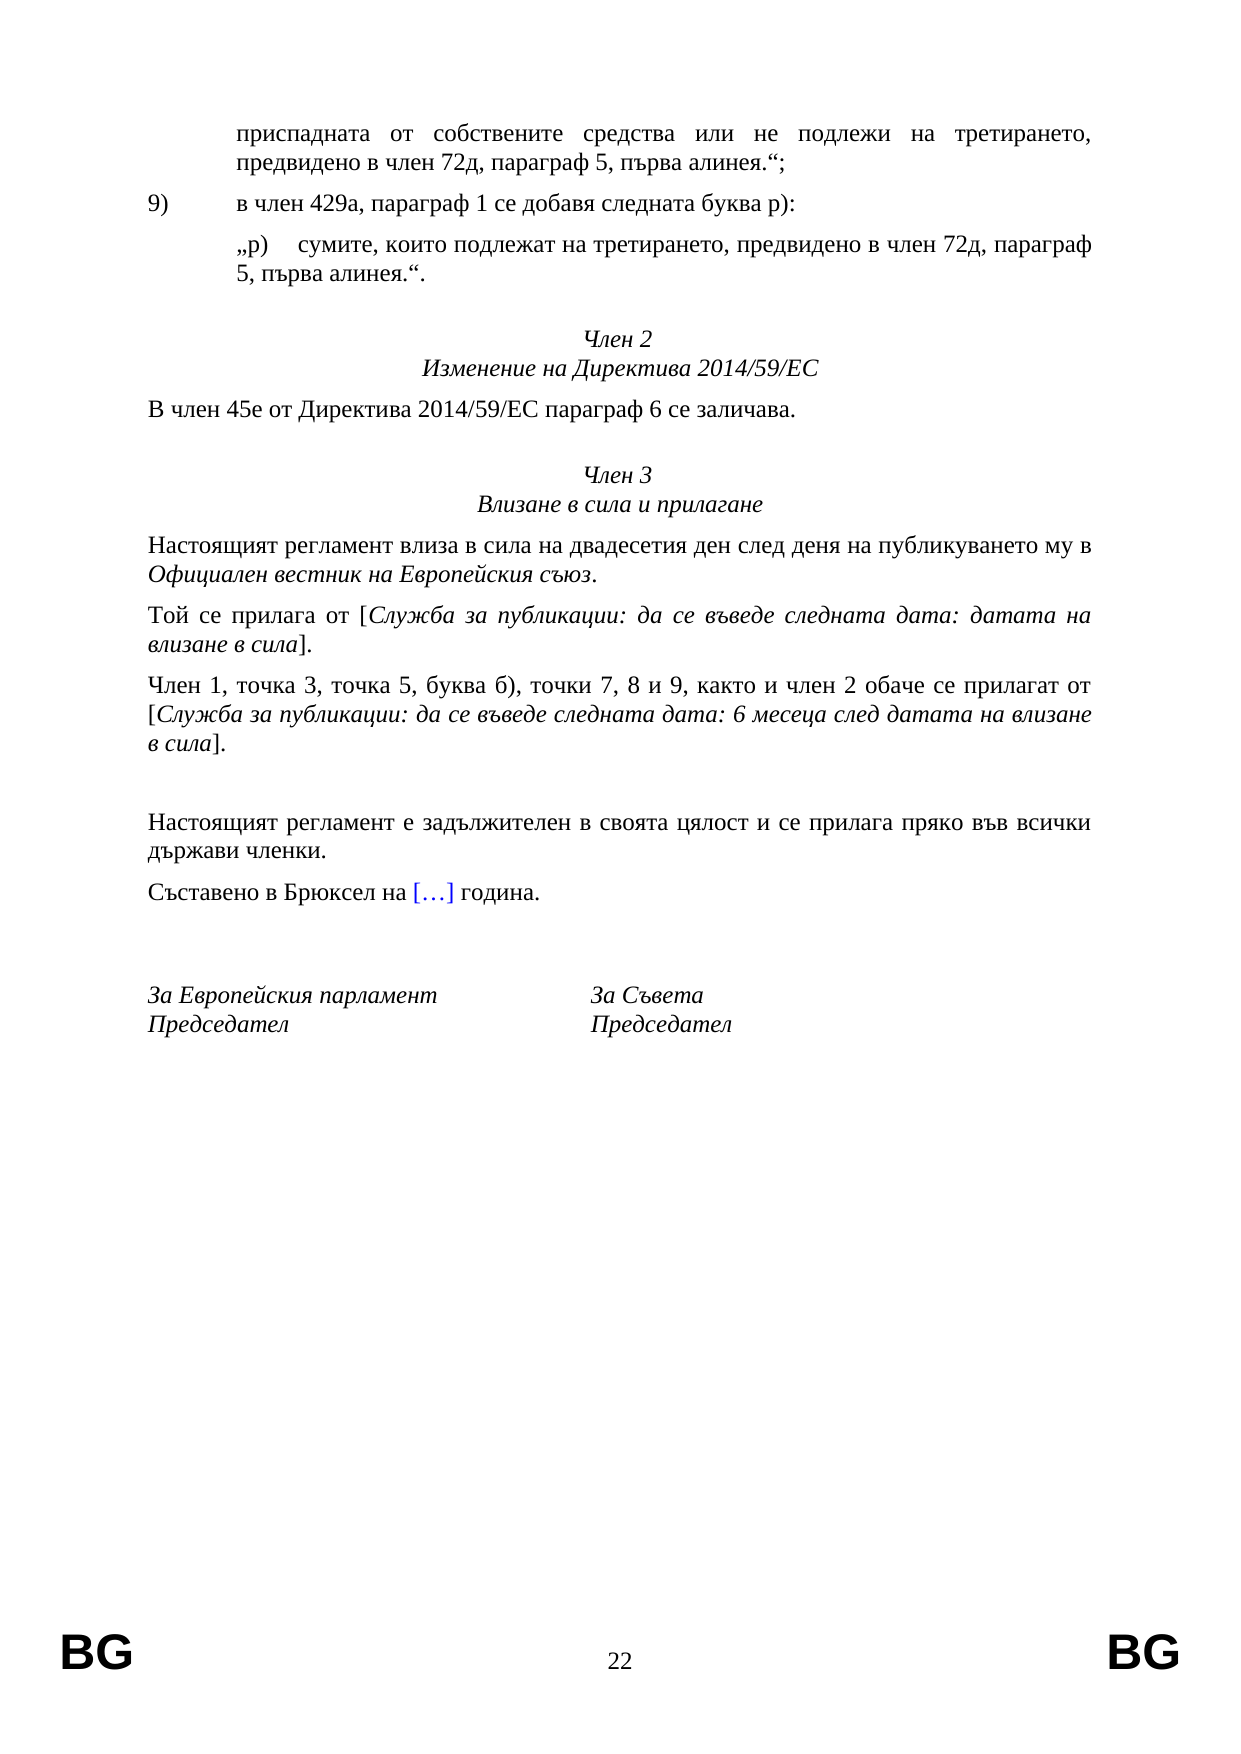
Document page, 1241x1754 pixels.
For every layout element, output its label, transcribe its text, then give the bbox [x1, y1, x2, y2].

text Член 2 Изменение на Директива 2014/59/ЕС [148, 324, 1093, 382]
text Настоящият регламент е задължителен в своята цялост и се прилага пряко във всички държави членки. [148, 807, 1093, 864]
text Член 1, точка 3, точка 5, буква б), точки 7, 8 и 9, както и член 2 обаче се прилагат от [Служба за публикации: да се въведе следната дата: 6 месеца след датата на влизане в сила]. [148, 671, 1093, 757]
text Председател Председател [148, 1009, 1093, 1038]
text Член 3 Влизане в сила и прилагане [148, 461, 1093, 518]
text За Европейския парламент За Съвета [148, 981, 1093, 1009]
text Той се прилага от [Служба за публикации: да се въведе следната дата: датата на влизане в сила]. [148, 601, 1093, 658]
text Съставено в Брюксел на […] година. [148, 877, 1093, 906]
text Настоящият регламент влиза в сила на двадесетия ден след деня на публикуването му в Официален вестник на Европейския съюз. [148, 531, 1093, 588]
text „р) сумите, които подлежат на третирането, предвидено в член 72д, параграф 5, първа алинея.“. [236, 229, 1093, 287]
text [236, 118, 1093, 176]
text В член 45е от Директива 2014/59/ЕС параграф 6 се заличава. [148, 394, 1093, 423]
text 9) в член 429а, параграф 1 се добавя следната буква р): [148, 188, 1093, 217]
